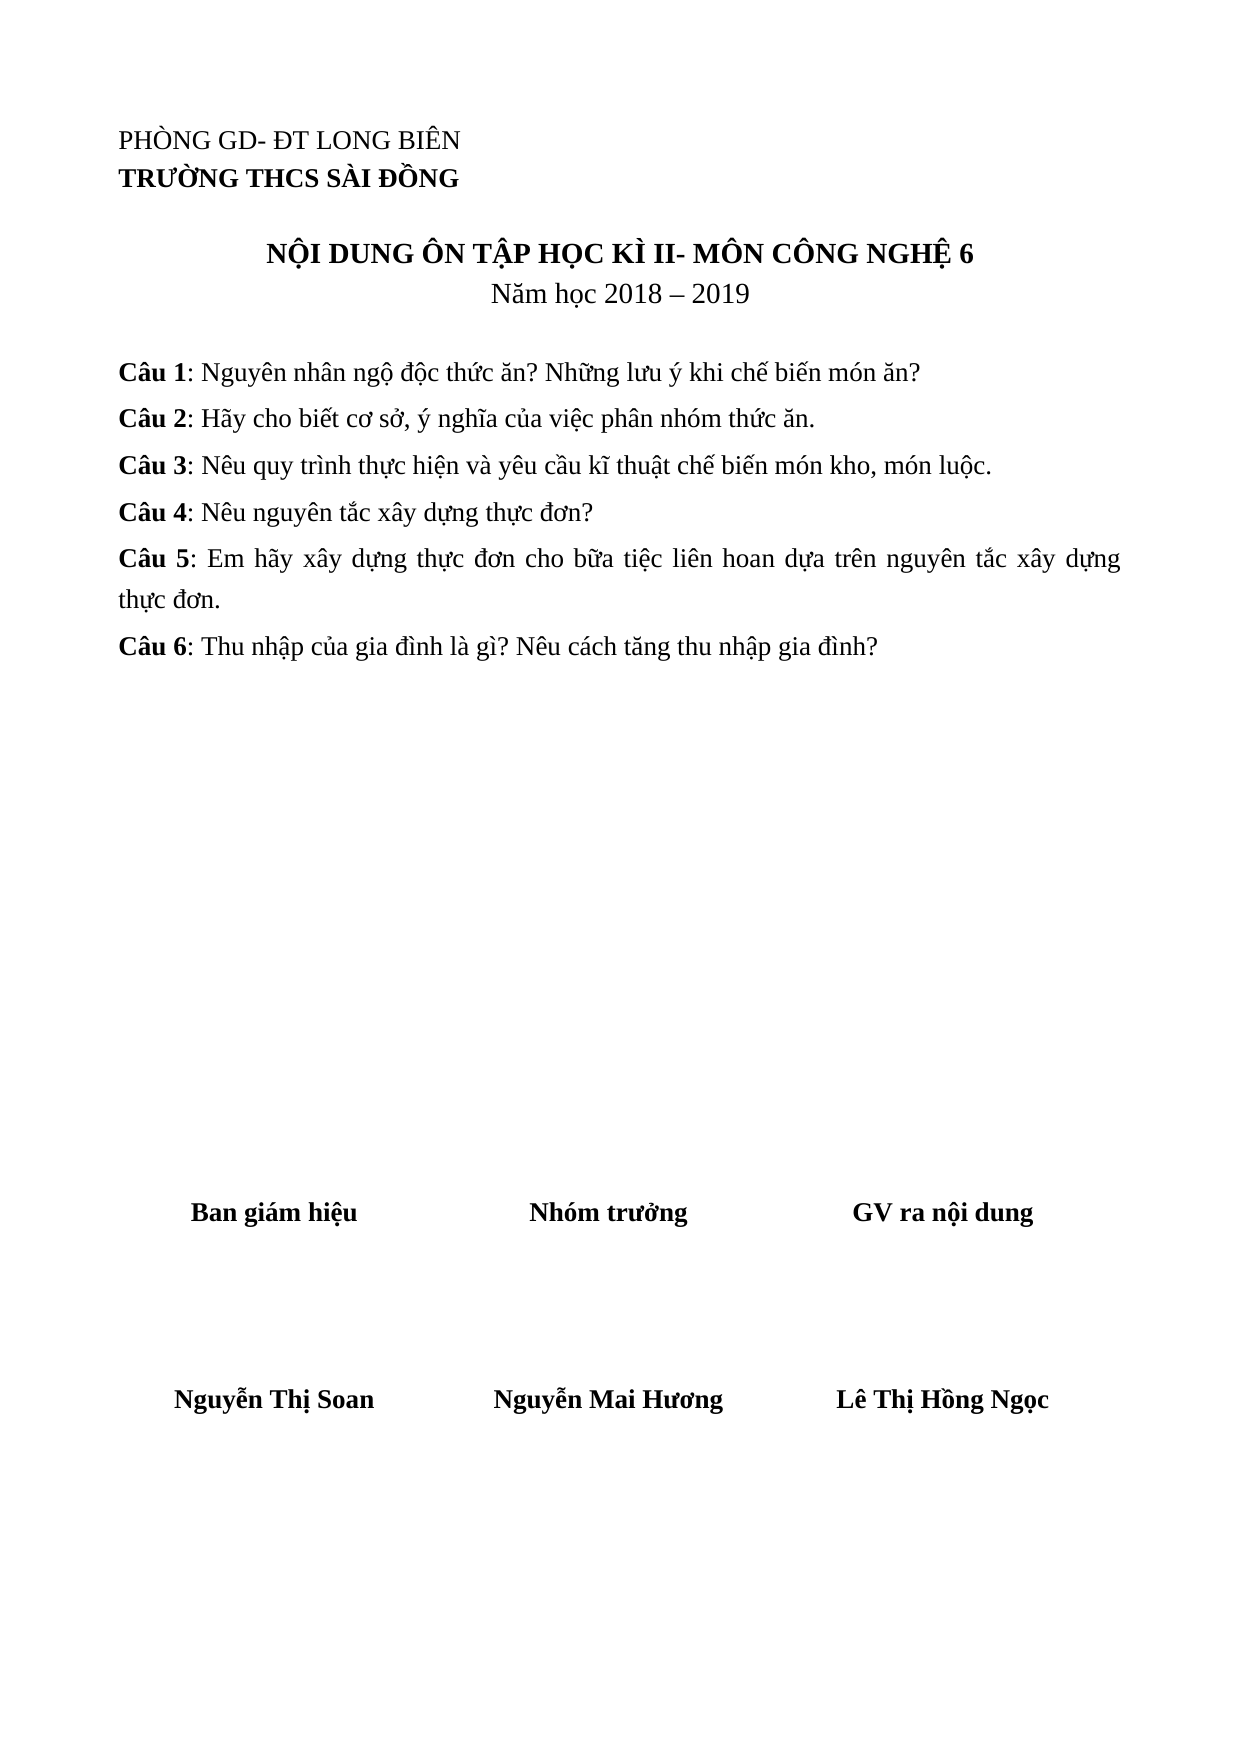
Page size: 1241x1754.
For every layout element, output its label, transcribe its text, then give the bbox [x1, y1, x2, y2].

text Câu 6: Thu nhập của gia đình là gì? Nêu cách tăng thu nhập gia đình? [118, 630, 1122, 661]
table_header Nhóm trưởng Nguyễn Mai Hương [441, 1190, 775, 1420]
text Câu 3: Nêu quy trình thực hiện và yêu cầu kĩ thuật chế biến món kho, món luộc. [118, 449, 1122, 480]
text Câu 4: Nêu nguyên tắc xây dựng thực đơn? [118, 496, 1122, 527]
text Câu 2: Hãy cho biết cơ sở, ý nghĩa của việc phân nhóm thức ăn. [118, 403, 1122, 434]
table_header Ban giám hiệu Nguyễn Thị Soan [107, 1190, 441, 1420]
table_header GV ra nội dung Lê Thị Hồng Ngọc [775, 1190, 1110, 1420]
text Năm học 2018 – 2019 [118, 276, 1122, 310]
text TRƯỜNG THCS SÀI ĐỒNG [118, 162, 1122, 193]
text PHÒNG GD- ĐT LONG BIÊN [118, 124, 1122, 156]
text Câu 5: Em hãy xây dựng thực đơn cho bữa tiệc liên hoan dựa trên nguyên tắc xây dựng thực đơn. [118, 543, 1122, 614]
text NỘI DUNG ÔN TẬP HỌC KÌ II- MÔN CÔNG NGHỆ 6 [118, 237, 1122, 270]
text Câu 1: Nguyên nhân ngộ độc thức ăn? Những lưu ý khi chế biến món ăn? [118, 356, 1122, 387]
